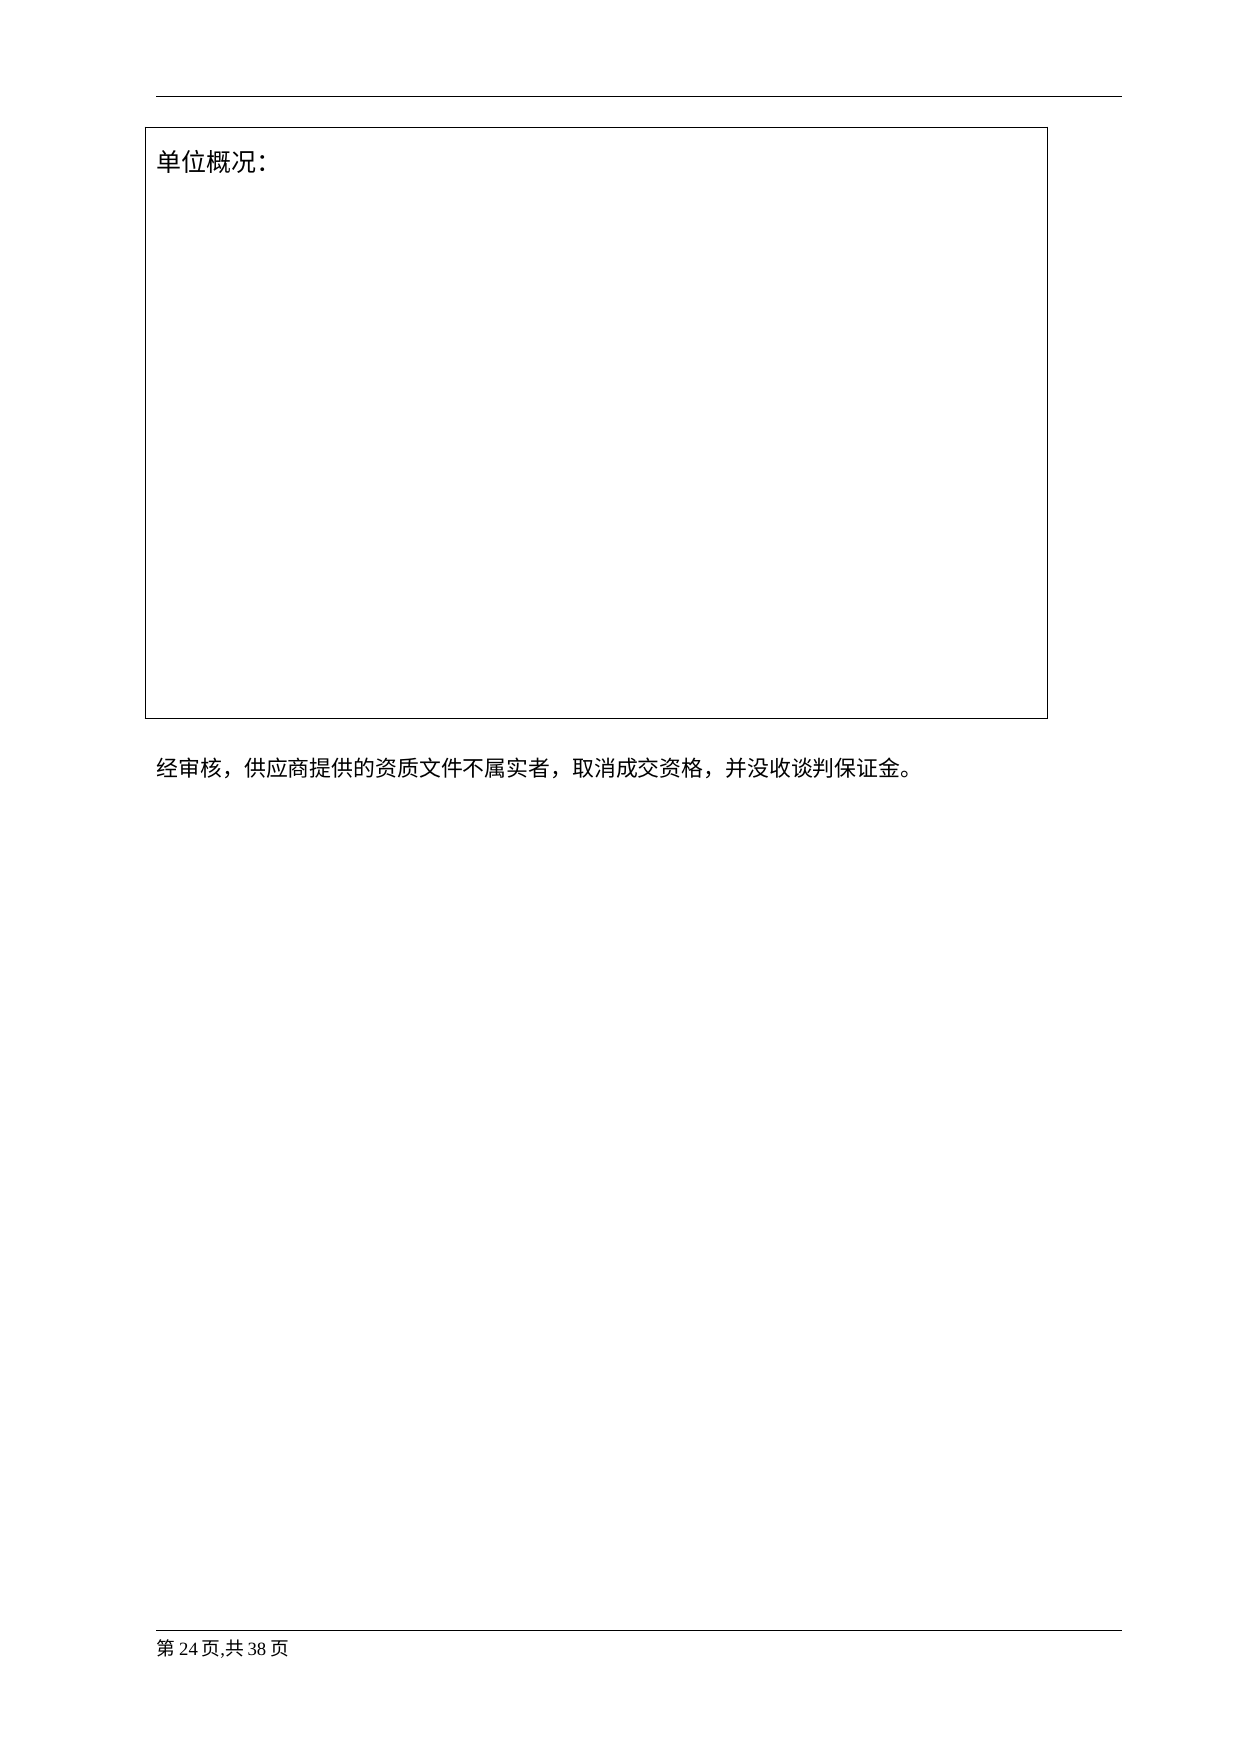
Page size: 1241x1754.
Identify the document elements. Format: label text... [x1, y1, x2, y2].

table_cell 单位概况： [146, 128, 1047, 717]
text 经审核，供应商提供的资质文件不属实者，取消成交资格，并没收谈判保证金。 [156, 751, 1122, 783]
